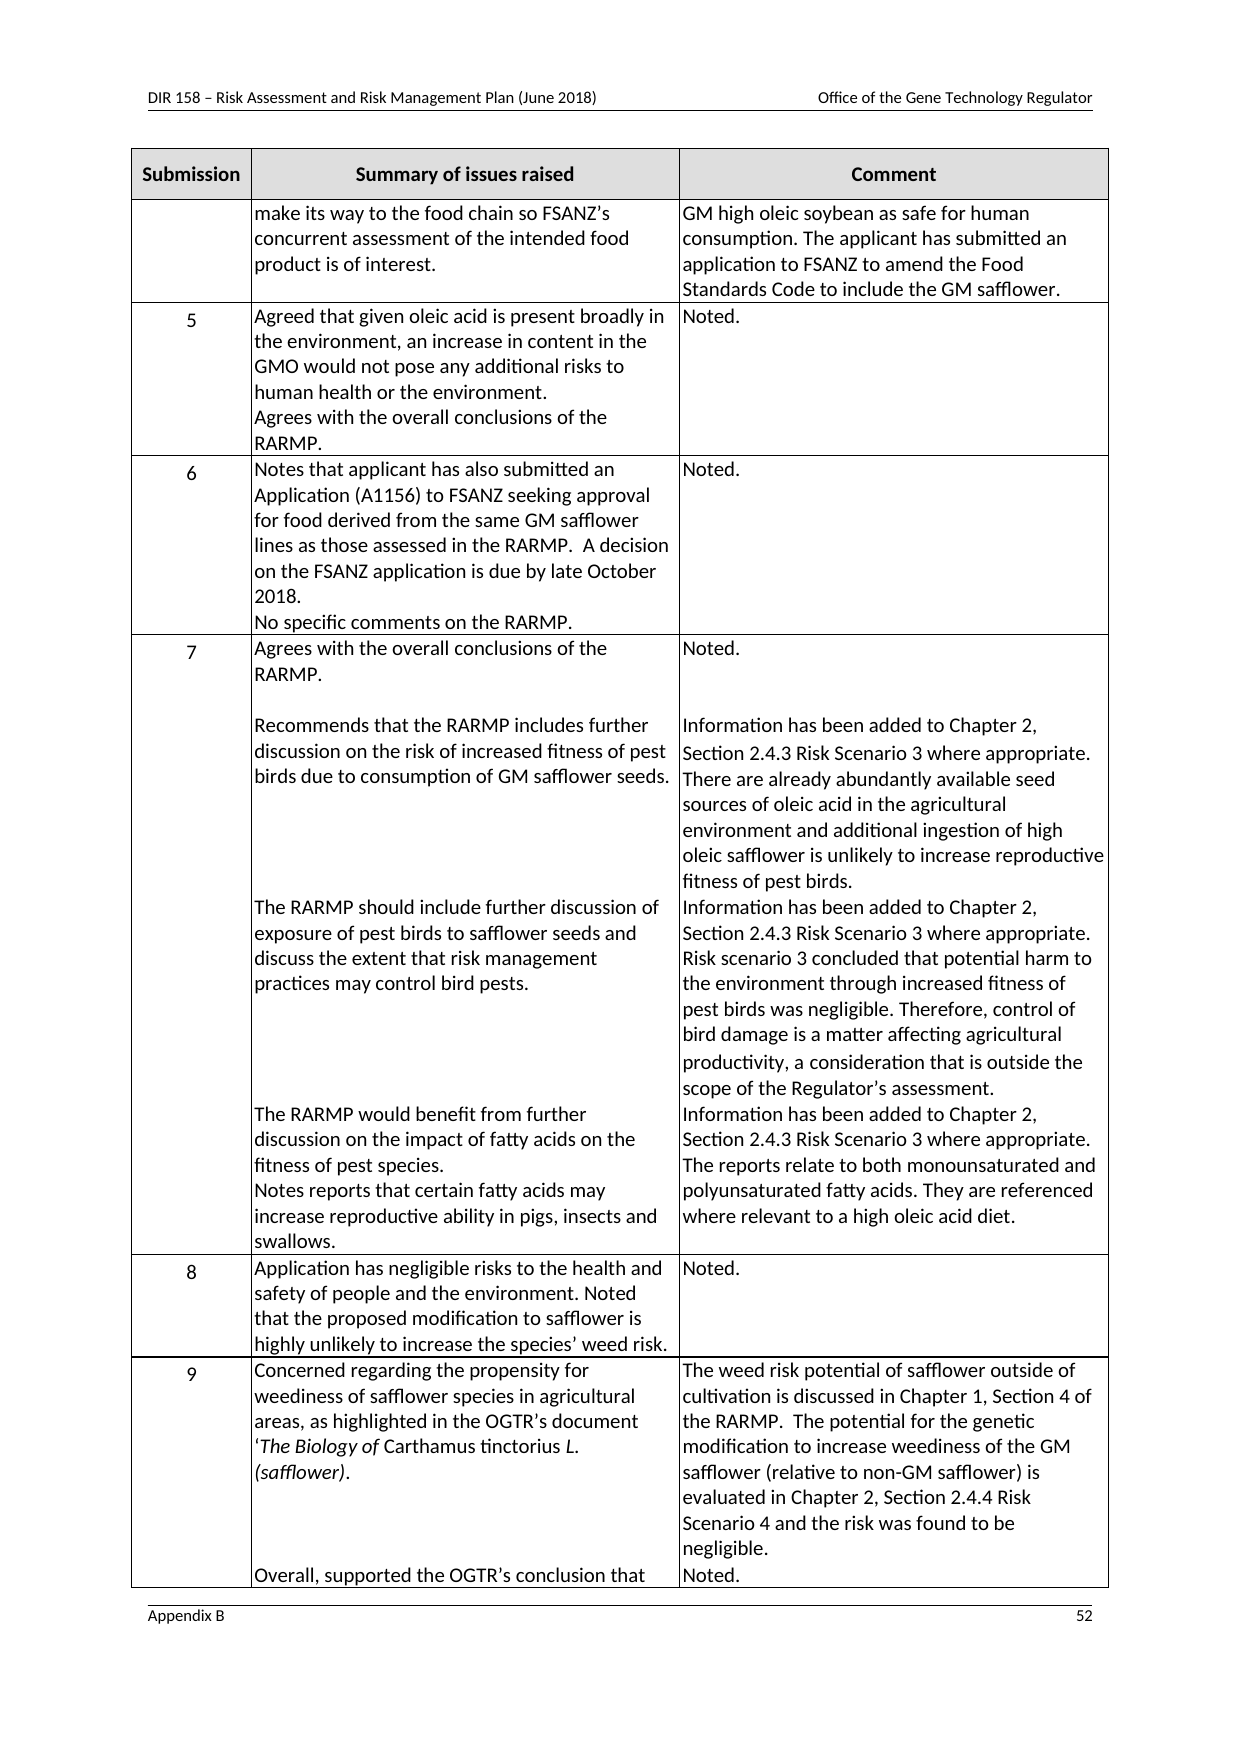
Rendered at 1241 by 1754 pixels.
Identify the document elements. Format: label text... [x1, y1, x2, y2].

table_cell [252, 1561, 679, 1587]
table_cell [680, 200, 1108, 302]
table_cell Noted. [680, 1255, 1108, 1356]
table_cell Noted. [680, 635, 1108, 712]
table_header Comment [680, 149, 1108, 199]
table_cell Application has negligible risks to the health and safety of people and the environment. Noted that the proposed modification to safflower is highly unlikely to increase the species’ weed risk. [252, 1255, 679, 1356]
table_cell Notes that applicant has also submitted an Application (A1156) to FSANZ seeking approval for food derived from the same GM safflower lines as those assessed in the RARMP. A decision on the FSANZ application is due by late October 2018. No specific comments on the RARMP. [252, 456, 679, 634]
table_cell Information has been added to Chapter 2, Section 2.4.3 Risk Scenario 3 where appropriate. The reports relate to both monounsaturated and polyunsaturated fatty acids. They are referenced where relevant to a high oleic acid diet. [680, 1100, 1108, 1254]
table_cell Concerned regarding the propensity for weediness of safflower species in agricultural areas, as highlighted in the OGTR’s document ‘The Biology of Carthamus tinctorius L. (safflower). [252, 1358, 679, 1561]
table_header Summary of issues raised [252, 149, 679, 199]
table_cell 7 [132, 635, 251, 1254]
table_header Submission [132, 149, 251, 199]
table_cell Information has been added to Chapter 2, Section 2.4.3 Risk Scenario 3 where appropriate. There are already abundantly available seed sources of oleic acid in the agricultural environment and additional ingestion of high oleic safflower is unlikely to increase reproductive fitness of pest birds. [680, 712, 1108, 893]
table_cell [252, 200, 679, 302]
table_cell 6 [132, 456, 251, 634]
table_cell The RARMP would benefit from further discussion on the impact of fatty acids on the fitness of pest species. Notes reports that certain fatty acids may increase reproductive ability in pigs, insects and swallows. [252, 1100, 679, 1254]
table_cell Agreed that given oleic acid is present broadly in the environment, an increase in content in the GMO would not pose any additional risks to human health or the environment. Agrees with the overall conclusions of the RARMP. [252, 303, 679, 455]
table_cell Noted. [680, 456, 1108, 634]
table_cell Information has been added to Chapter 2, Section 2.4.3 Risk Scenario 3 where appropriate. Risk scenario 3 concluded that potential harm to the environment through increased fitness of pest birds was negligible. Therefore, control of bird damage is a matter affecting agricultural productivity, a consideration that is outside the scope of the Regulator’s assessment. [680, 893, 1108, 1100]
table_cell The RARMP should include further discussion of exposure of pest birds to safflower seeds and discuss the extent that risk management practices may control bird pests. [252, 893, 679, 1100]
table_cell Noted. [680, 303, 1108, 455]
table_cell Agrees with the overall conclusions of the RARMP. [252, 635, 679, 712]
table_cell Recommends that the RARMP includes further discussion on the risk of increased fitness of pest birds due to consumption of GM safflower seeds. [252, 712, 679, 893]
table_cell 5 [132, 303, 251, 455]
table_cell 8 [132, 1255, 251, 1356]
table_cell 9 [132, 1358, 251, 1587]
table_cell Noted. [680, 1561, 1108, 1587]
table_cell The weed risk potential of safflower outside of cultivation is discussed in Chapter 1, Section 4 of the RARMP. The potential for the genetic modification to increase weediness of the GM safflower (relative to non-GM safflower) is evaluated in Chapter 2, Section 2.4.4 Risk Scenario 4 and the risk was found to be negligible. [680, 1358, 1108, 1561]
